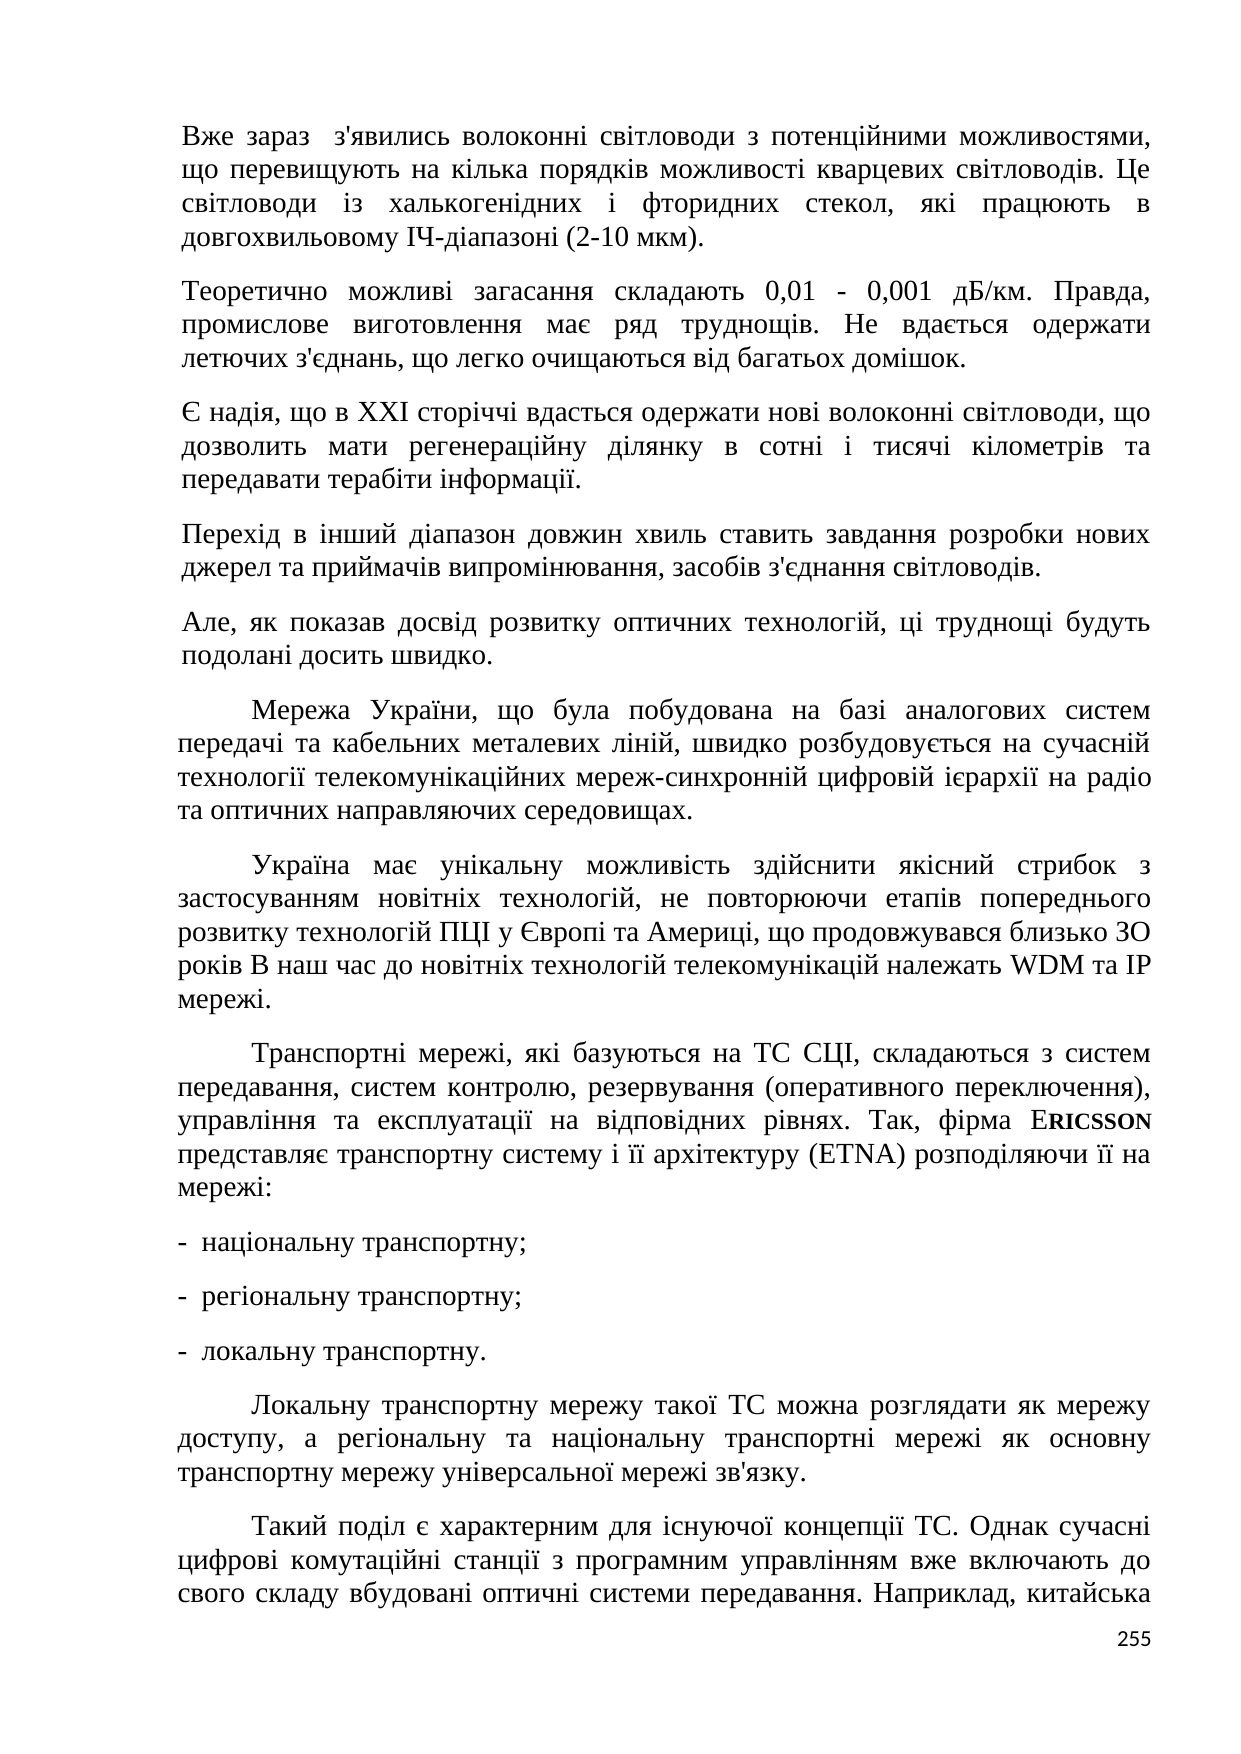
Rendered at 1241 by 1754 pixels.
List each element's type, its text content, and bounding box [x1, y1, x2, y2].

text - регіональну транспортну; [177, 1278, 1152, 1312]
text Вже зараз з'явились волоконні світловоди з потенційними можливостями, що перевищують на кілька порядків можливості кварцевих світловодів. Це світловоди із халькогенідних і фторидних стекол, які працюють в довгохвильовому ІЧ-діапазоні (2-10 мкм). [181, 118, 1152, 252]
text Є надія, що в XXI сторіччі вдасться одержати нові волоконні світловоди, що дозволить мати регенераційну ділянку в сотні і тисячі кілометрів та передавати терабіти інформації. [181, 394, 1152, 495]
text - національну транспортну; [177, 1224, 1152, 1257]
text Мережа України, що була побудована на базі аналогових систем передачі та кабельних металевих ліній, швидко розбудовується на сучасній технології телекомунікаційних мереж-cинхронній цифровій ієрархії на радіо та оптичних направляючих середовищах. [177, 692, 1152, 826]
text Теоретично можливі загасання складають 0,01 - 0,001 дБ/км. Правда, промислове виготовлення має ряд труднощів. Не вдається одержати летючих з'єднань, що легко очищаються від багатьох домішок. [181, 273, 1152, 374]
text Транспортні мережі, які базуються на ТС СЦІ, складаються з систем передавання, систем контролю, резервування (оперативного переключення), управління та експлуатації на відповідних рівнях. Так, фірма Еricsson представляє транспортну систему і її архітектуру (ЕТNА) розподіляючи її на мережі: [177, 1035, 1152, 1203]
text Україна має унікальну можливість здійснити якісний стрибок з застосуванням новітніх технологій, не повторюючи етапів попереднього розвитку технологій ПЦІ у Європі та Америці, що продовжувався близько ЗО років В наш час до новітніх технологій телекомунікацій належать WDM та ІР мережі. [177, 847, 1152, 1014]
text Перехід в інший діапазон довжин хвиль ставить завдання розробки нових джерел та приймачів випромінювання, засобів з'єднання світловодів. [181, 516, 1152, 583]
text Локальну транспортну мережу такої ТС можна розглядати як мережу доступу, а регіональну та національну транспортні мережі як основну транспортну мережу універсальної мережі зв'язку. [177, 1387, 1152, 1488]
text Але, як показав досвід розвитку оптичних технологій, ці труднощі будуть подолані досить швидко. [181, 604, 1152, 671]
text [177, 1508, 1152, 1609]
text - локальну транспортну. [177, 1333, 1152, 1366]
